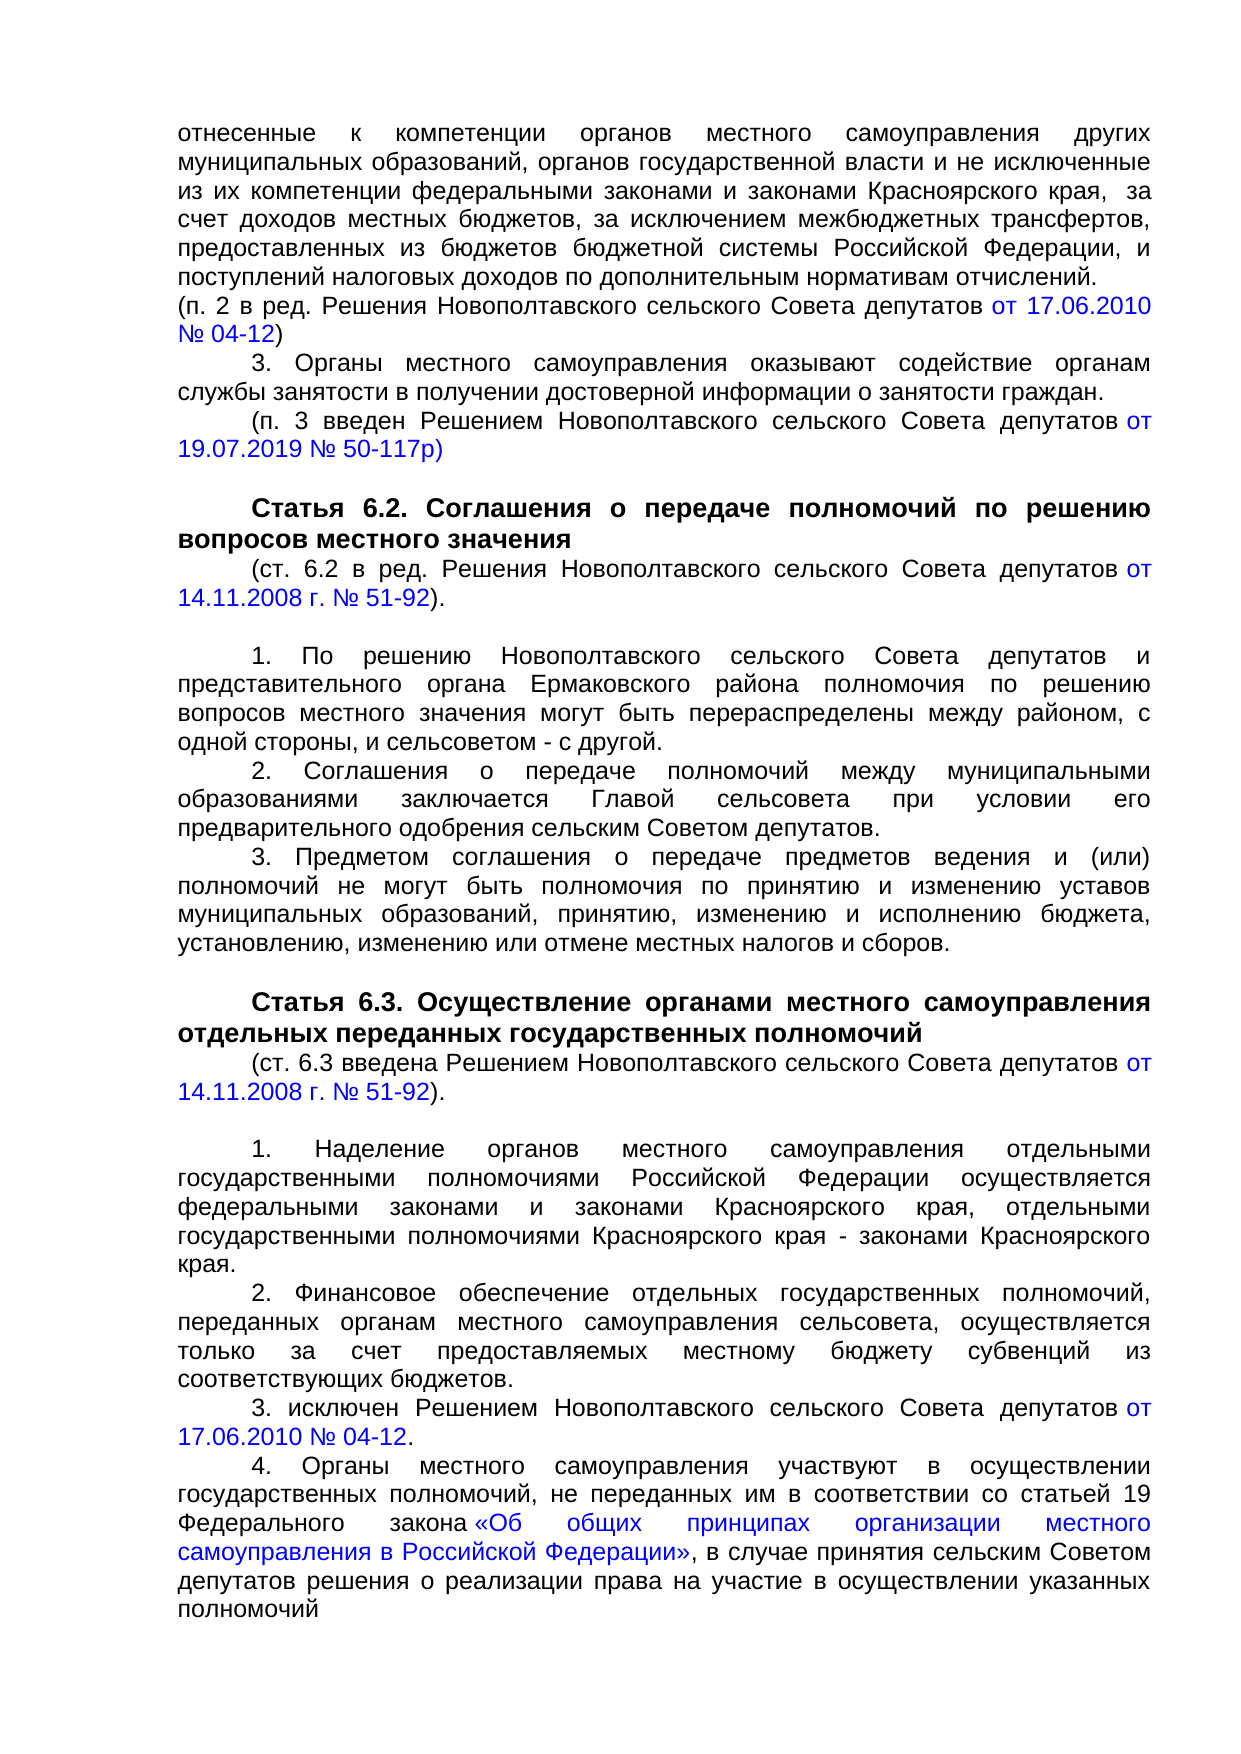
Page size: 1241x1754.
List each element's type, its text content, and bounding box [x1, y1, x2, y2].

text Статья 6.2. Соглашения о передаче полномочий по решению вопросов местного значения [177, 492, 1152, 554]
text (п. 2 в ред. Решения Новополтавского сельского Совета депутатов от 17.06.2010 № 04-12) [177, 291, 1152, 348]
text 4. Органы местного самоуправления участвуют в осуществлении государственных полномочий, не переданных им в соответствии со статьей 19 Федерального закона «Об общих принципах организации местного самоуправления в Российской Федерации», в случае принятия сельским Советом депутатов решения о реализации права на участие в осуществлении указанных полномочий [177, 1451, 1152, 1623]
text (ст. 6.3 введена Решением Новополтавского сельского Совета депутатов от 14.11.2008 г. № 51-92). [177, 1048, 1152, 1106]
text (п. 3 введен Решением Новополтавского сельского Совета депутатов от 19.07.2019 № 50-117р) [177, 406, 1152, 463]
text 1. Наделение органов местного самоуправления отдельными государственными полномочиями Российской Федерации осуществляется федеральными законами и законами Красноярского края, отдельными государственными полномочиями Красноярского края - законами Красноярского края. [177, 1134, 1152, 1278]
text 3. Органы местного самоуправления оказывают содействие органам службы занятости в получении достоверной информации о занятости граждан. [177, 348, 1152, 406]
text Статья 6.3. Осуществление органами местного самоуправления отдельных переданных государственных полномочий [177, 986, 1152, 1048]
text (ст. 6.2 в ред. Решения Новополтавского сельского Совета депутатов от 14.11.2008 г. № 51-92). [177, 554, 1152, 612]
text 2. Соглашения о передаче полномочий между муниципальными образованиями заключается Главой сельсовета при условии его предварительного одобрения сельским Советом депутатов. [177, 756, 1152, 842]
text 1. По решению Новополтавского сельского Совета депутатов и представительного органа Ермаковского района полномочия по решению вопросов местного значения могут быть перераспределены между районом, с одной стороны, и сельсоветом - с другой. [177, 641, 1152, 756]
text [177, 118, 1152, 291]
text 2. Финансовое обеспечение отдельных государственных полномочий, переданных органам местного самоуправления сельсовета, осуществляется только за счет предоставляемых местному бюджету субвенций из соответствующих бюджетов. [177, 1278, 1152, 1393]
text 3. Предметом соглашения о передаче предметов ведения и (или) полномочий не могут быть полномочия по принятию и изменению уставов муниципальных образований, принятию, изменению и исполнению бюджета, установлению, изменению или отмене местных налогов и сборов. [177, 842, 1152, 957]
text 3. исключен Решением Новополтавского сельского Совета депутатов от 17.06.2010 № 04-12. [177, 1393, 1152, 1451]
